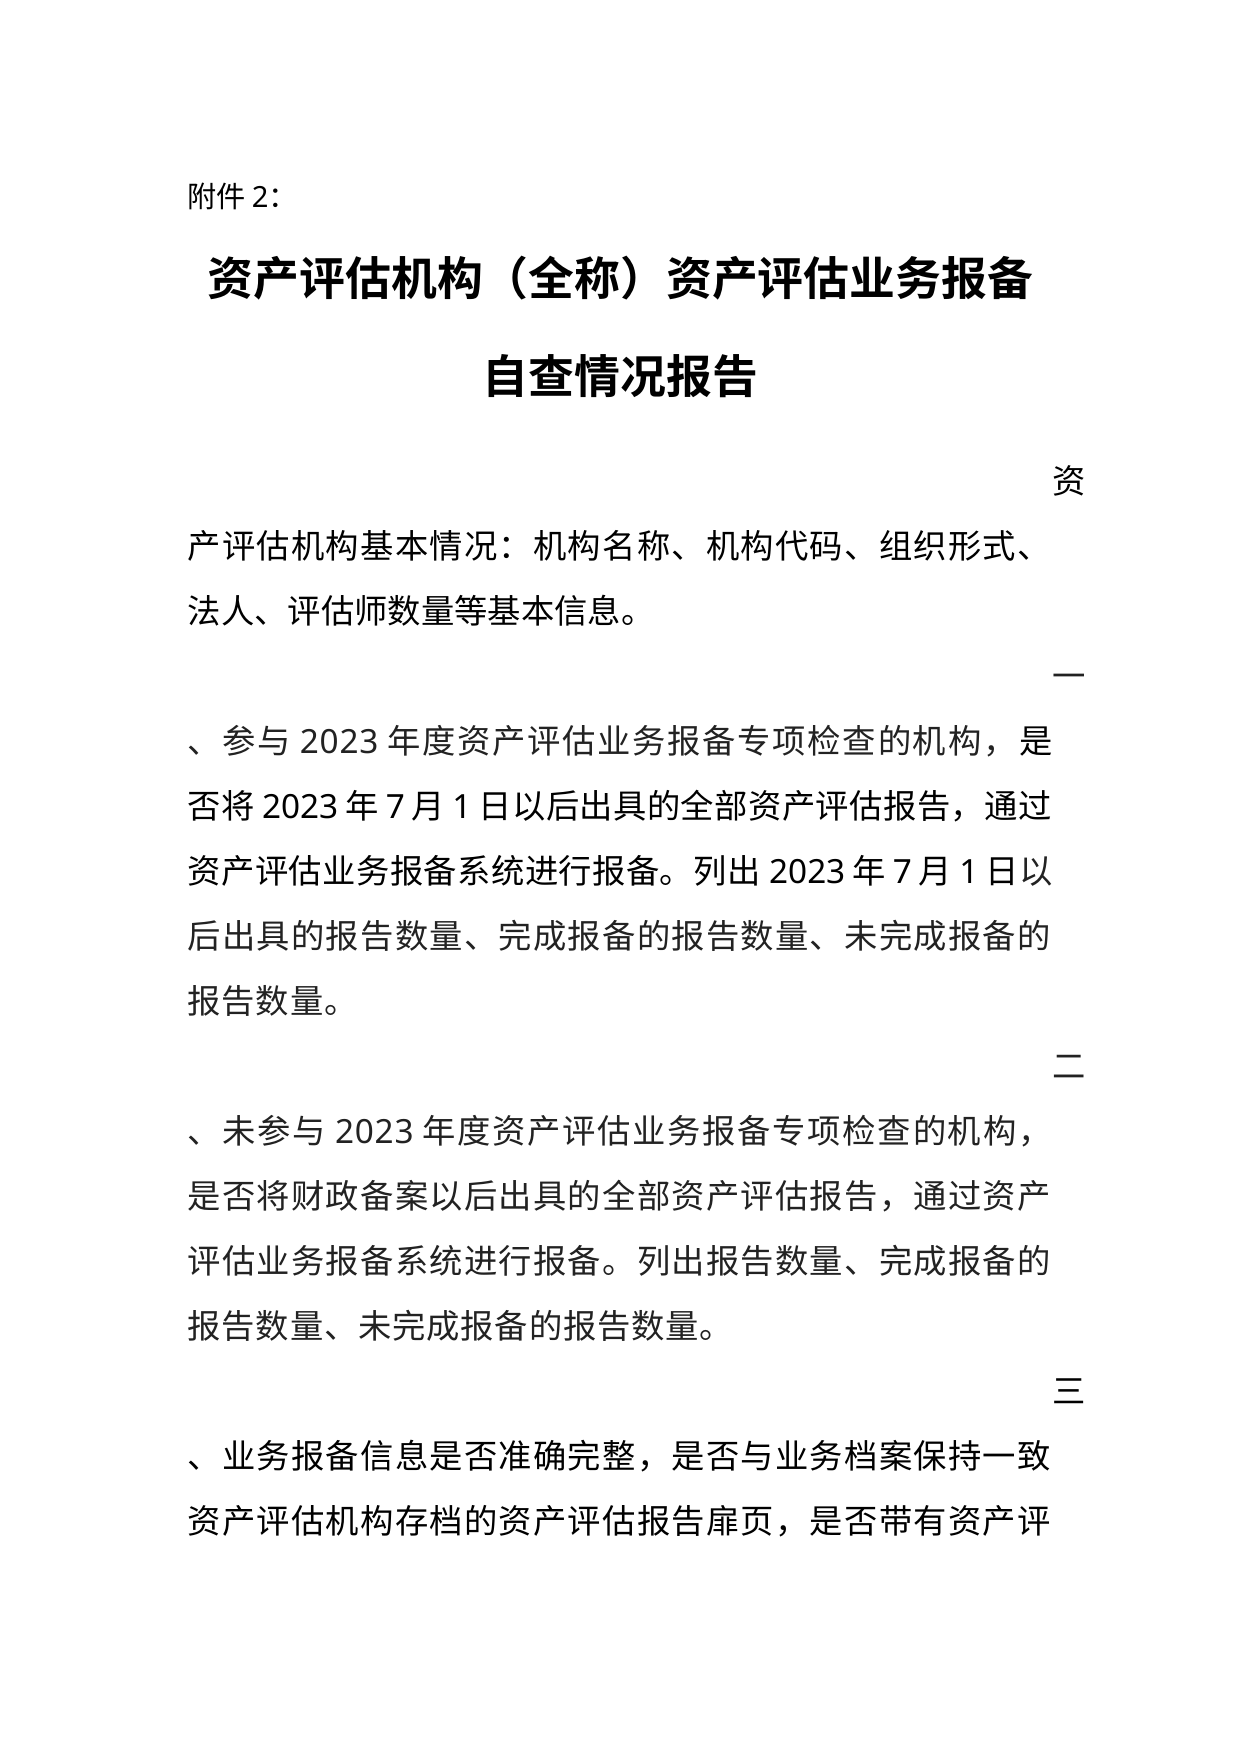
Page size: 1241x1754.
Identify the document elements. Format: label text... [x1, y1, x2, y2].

text 一、参与2023年度资产评估业务报备专项检查的机构，是否将2023年7月1日以后出具的全部资产评估报告，通过资产评估业务报备系统进行报备。列出2023年7月1日以后出具的报告数量、完成报备的报告数量、未完成报备的报告数量。 [187, 642, 1053, 1032]
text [187, 1357, 1053, 1552]
text 资产评估机构（全称）资产评估业务报备 [187, 227, 1053, 324]
text 二、未参与2023年度资产评估业务报备专项检查的机构，是否将财政备案以后出具的全部资产评估报告，通过资产评估业务报备系统进行报备。列出报告数量、完成报备的报告数量、未完成报备的报告数量。 [187, 1032, 1053, 1357]
text 自查情况报告 [187, 324, 1053, 422]
text 附件2： [187, 162, 1053, 227]
text 资产评估机构基本情况：机构名称、机构代码、组织形式、法人、评估师数量等基本信息。 [187, 447, 1053, 642]
